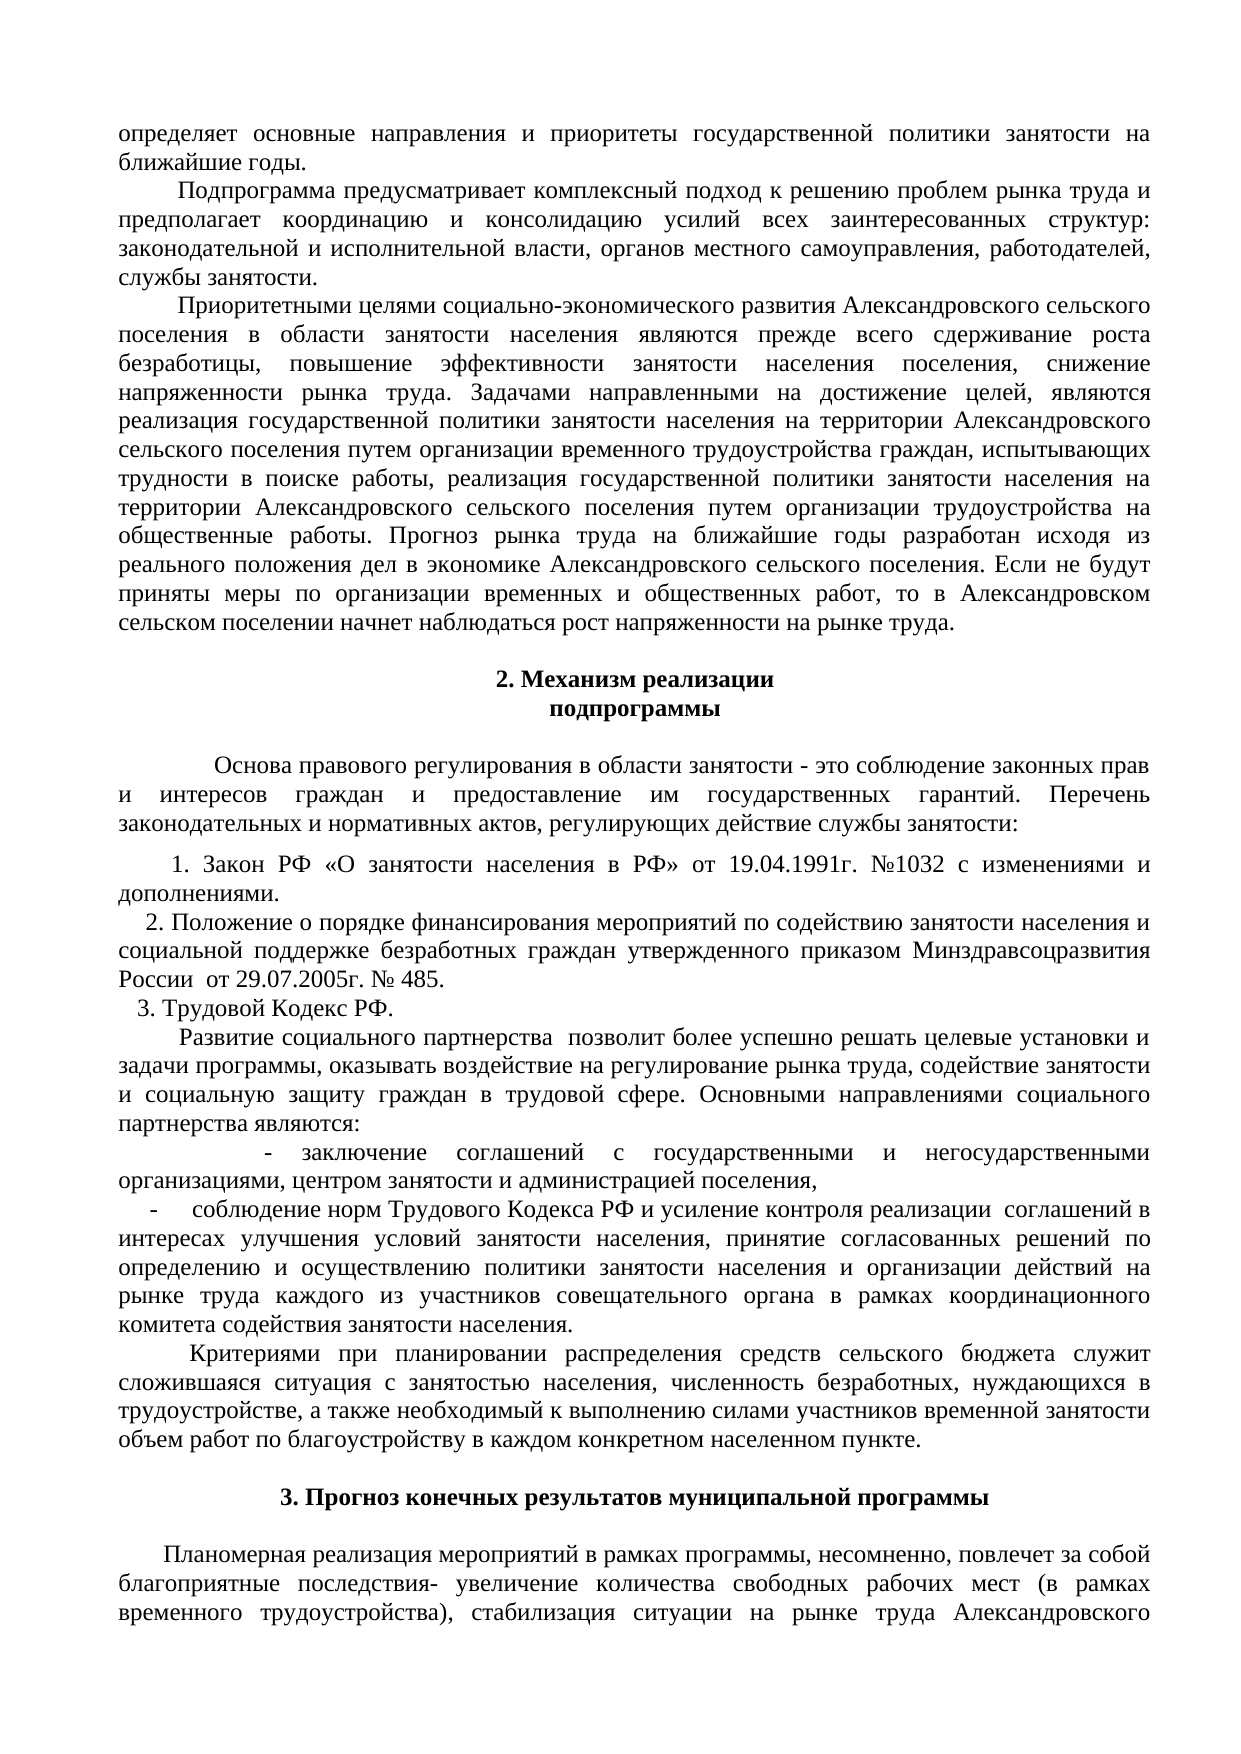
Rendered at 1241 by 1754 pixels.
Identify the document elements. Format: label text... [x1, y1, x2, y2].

text Основа правового регулирования в области занятости - это соблюдение законных прав и интересов граждан и предоставление им государственных гарантий. Перечень законодательных и нормативных актов, регулирующих действие службы занятости: [118, 751, 1152, 837]
text подпрограммы [118, 693, 1152, 722]
text - заключение соглашений с государственными и негосударственными организациями, центром занятости и администрацией поселения, [118, 1137, 1152, 1194]
text Подпрограмма предусматривает комплексный подход к решению проблем рынка труда и предполагает координацию и консолидацию усилий всех заинтересованных структур: законодательной и исполнительной власти, органов местного самоуправления, работодателей, службы занятости. [118, 176, 1152, 291]
text 1. Закон РФ «О занятости населения в РФ» от 19.04.1991г. №1032 с изменениями и дополнениями. [118, 849, 1152, 907]
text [118, 118, 1152, 176]
text - соблюдение норм Трудового Кодекса РФ и усиление контроля реализации соглашений в интересах улучшения условий занятости населения, принятие согласованных решений по определению и осуществлению политики занятости населения и организации действий на рынке труда каждого из участников совещательного органа в рамках координационного комитета содействия занятости населения. [118, 1194, 1152, 1338]
text 2. Положение о порядке финансирования мероприятий по содействию занятости населения и социальной поддержке безработных граждан утвержденного приказом Минздравсоцразвития России от 29.07.2005г. № 485. [118, 907, 1152, 993]
text 2. Механизм реализации [118, 664, 1152, 693]
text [118, 1539, 1152, 1626]
text Критериями при планировании распределения средств сельского бюджета служит сложившаяся ситуация с занятостью населения, численность безработных, нуждающихся в трудоустройстве, а также необходимый к выполнению силами участников временной занятости объем работ по благоустройству в каждом конкретном населенном пункте. [118, 1338, 1152, 1453]
text Приоритетными целями социально-экономического развития Александровского сельского поселения в области занятости населения являются прежде всего сдерживание роста безработицы, повышение эффективности занятости населения поселения, снижение напряженности рынка труда. Задачами направленными на достижение целей, являются реализация государственной политики занятости населения на территории Александровского сельского поселения путем организации временного трудоустройства граждан, испытывающих трудности в поиске работы, реализация государственной политики занятости населения на территории Александровского сельского поселения путем организации трудоустройства на общественные работы. Прогноз рынка труда на ближайшие годы разработан исходя из реального положения дел в экономике Александровского сельского поселения. Если не будут приняты меры по организации временных и общественных работ, то в Александровском сельском поселении начнет наблюдаться рост напряженности на рынке труда. [118, 291, 1152, 636]
text 3. Трудовой Кодекс РФ. [118, 993, 1152, 1022]
text Развитие социального партнерства позволит более успешно решать целевые установки и задачи программы, оказывать воздействие на регулирование рынка труда, содействие занятости и социальную защиту граждан в трудовой сфере. Основными направлениями социального партнерства являются: [118, 1022, 1152, 1137]
text 3. Прогноз конечных результатов муниципальной программы [118, 1482, 1152, 1511]
